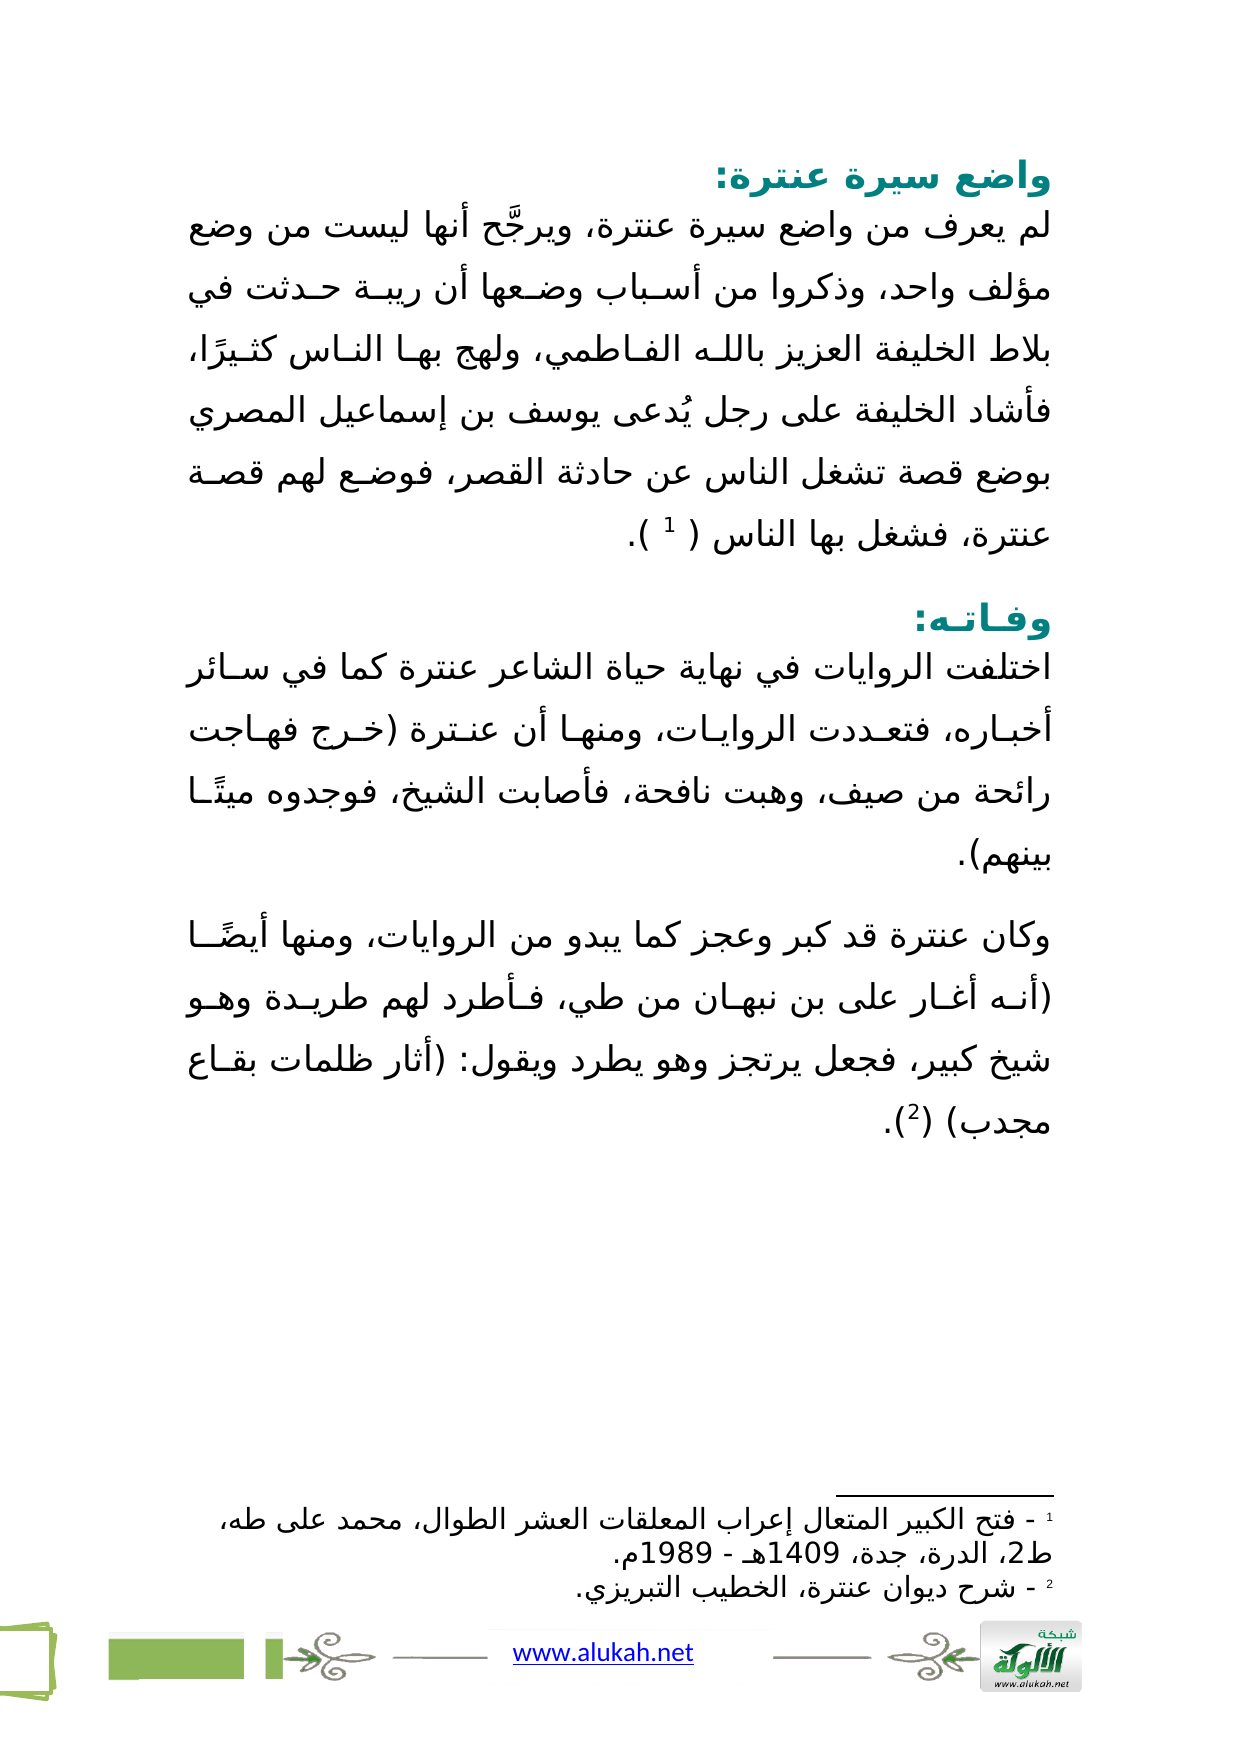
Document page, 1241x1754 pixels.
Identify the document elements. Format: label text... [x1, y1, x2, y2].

text اختلفت الروايات في نهاية حياة الشاعر عنترة كما في سائر أخباره، فتعددت الروايات، ومنها أن عنترة (خرج فهاجت رائحة من صيف، وهبت نافحة، فأصابت الشيخ، فوجدوه ميتًا بينهم). [187, 646, 1053, 873]
picture [107, 1617, 1083, 1699]
text وكان عنترة قد كبر وعجز كما يبدو من الروايات، ومنها أيضًا (أنه أغار على بن نبهان من طي، فأطرد لهم طريدة وهو شيخ كبير، فجعل يرتجز وهو يطرد ويقول: (أثار ظلمات بقاع مجدب) (). [187, 915, 1053, 1142]
subtitle وفـاتـه: [187, 596, 1053, 640]
subtitle واضع سيرة عنترة: [187, 154, 1053, 198]
text لم يعرف من واضع سيرة عنترة، ويرجَّح أنها ليست من وضع مؤلف واحد، وذكروا من أسباب وضعها أن ريبة حدثت في بلاط الخليفة العزيز بالله الفاطمي، ولهج بها الناس كثيرًا، فأشاد الخليفة على رجل يُدعى يوسف بن إسماعيل المصري بوضع قصة تشغل الناس عن حادثة القصر، فوضع لهم قصة عنترة، فشغل بها الناس ( ). [187, 204, 1053, 555]
